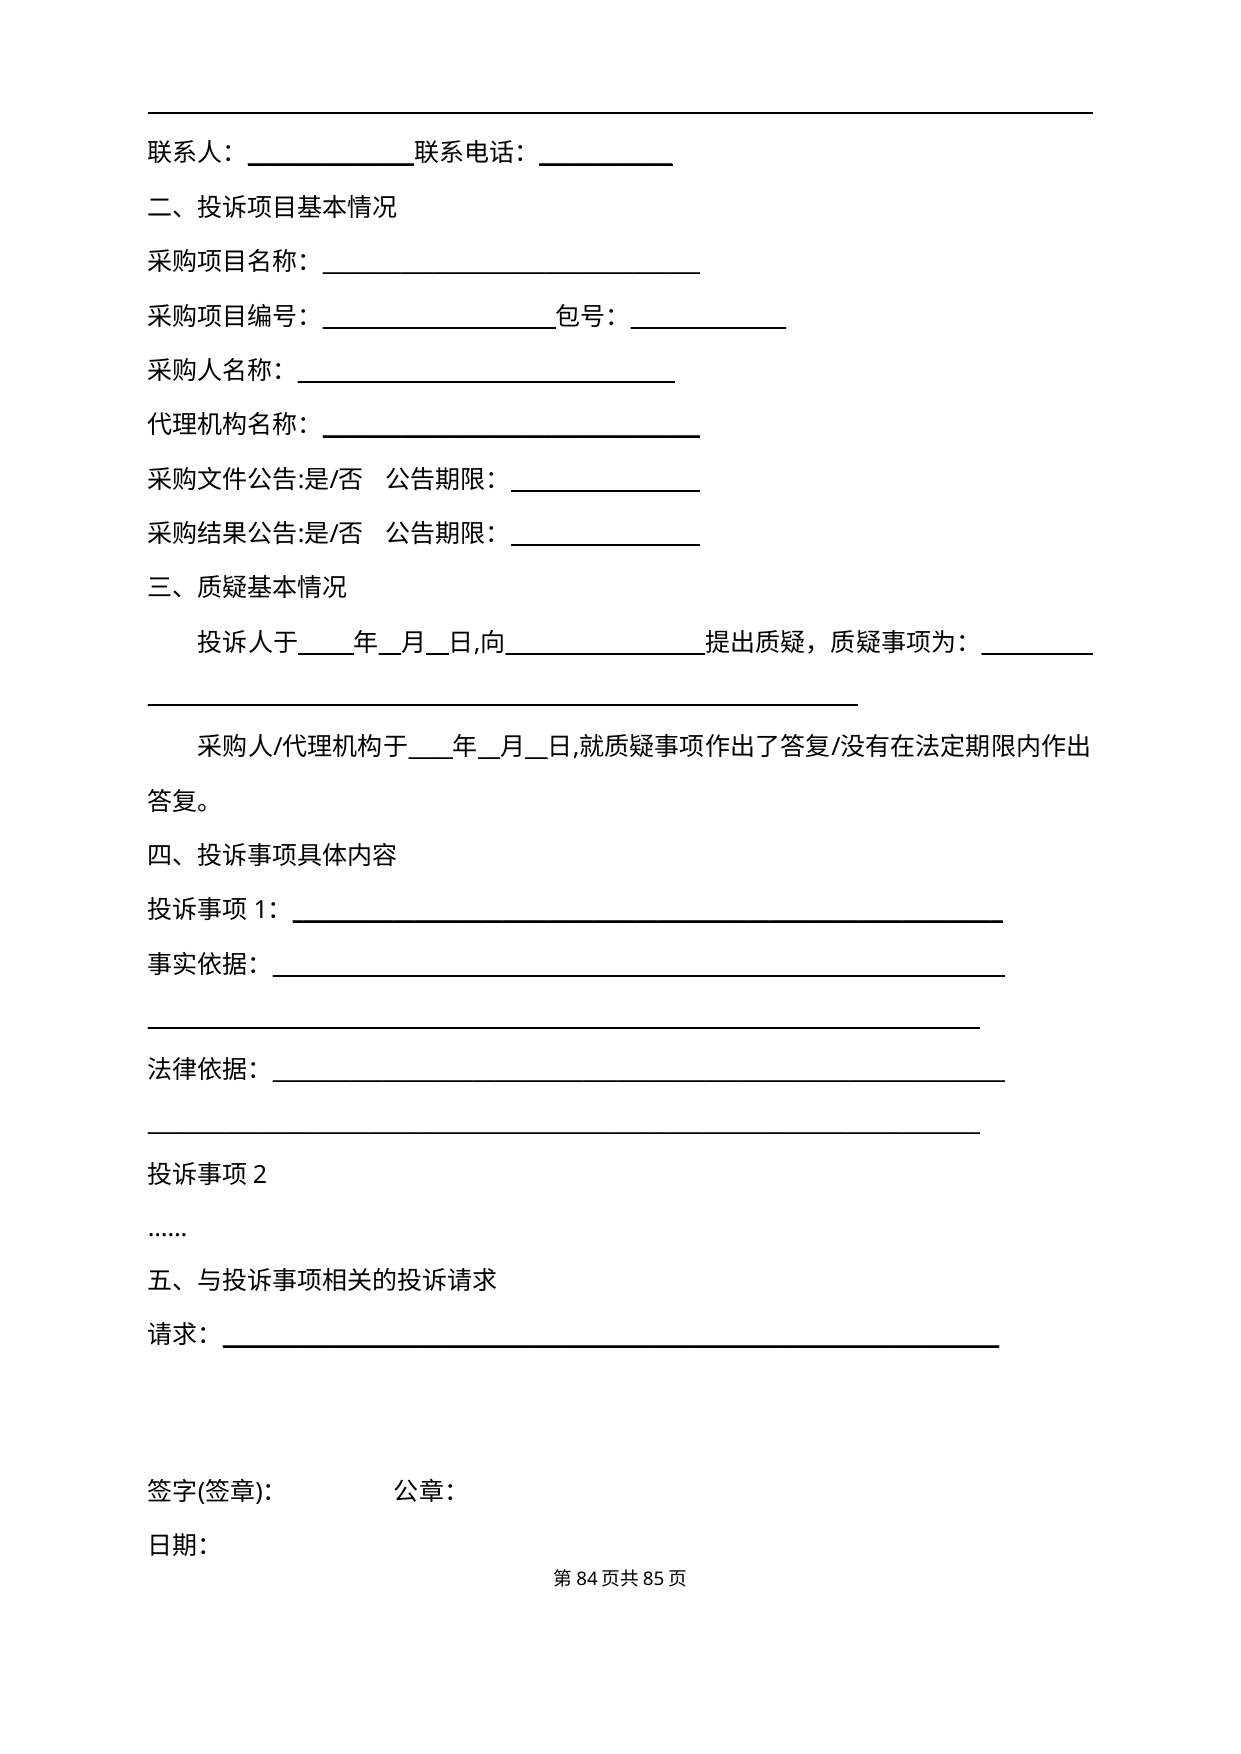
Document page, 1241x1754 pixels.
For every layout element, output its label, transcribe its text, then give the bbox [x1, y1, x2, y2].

text 三、质疑基本情况 [148, 568, 1093, 604]
text 二、投诉项目基本情况 [148, 187, 1093, 223]
text 请求：______________________________________________________________________ [148, 1315, 1093, 1351]
text ___________________________________________________________________________ [148, 1104, 1093, 1138]
text 投诉人于_____年__月__日,向__________________提出质疑，质疑事项为：__________________________________________________________________________ [148, 622, 1093, 709]
text 投诉事项 1：________________________________________________________________ [148, 890, 1093, 926]
text 法律依据：__________________________________________________________________ [148, 1049, 1093, 1086]
text …… [148, 1209, 1093, 1243]
text 联系人：_______________联系电话：____________ [148, 133, 1093, 169]
text 采购人名称：__________________________________ [148, 350, 1093, 387]
text 签字(签章)： 公章： [148, 1471, 1093, 1507]
text 事实依据：__________________________________________________________________ [148, 944, 1093, 980]
text 采购结果公告:是/否 公告期限：_________________ [148, 513, 1093, 550]
text 采购文件公告:是/否 公告期限：_________________ [148, 459, 1093, 495]
text 五、与投诉事项相关的投诉请求 [148, 1260, 1093, 1297]
text 投诉事项2 [148, 1155, 1093, 1191]
text 日期： [148, 1526, 1093, 1562]
text ___________________________________________________________________________ [148, 998, 1093, 1032]
text 四、投诉事项具体内容 [148, 835, 1093, 872]
text 采购项目名称：__________________________________ [148, 242, 1093, 278]
text 采购项目编号：_____________________包号：______________ [148, 296, 1093, 332]
text 采购人/代理机构于____年__月__日,就质疑事项作出了答复/没有在法定期限内作出答复。 [148, 727, 1093, 817]
text 代理机构名称：__________________________________ [148, 405, 1093, 441]
